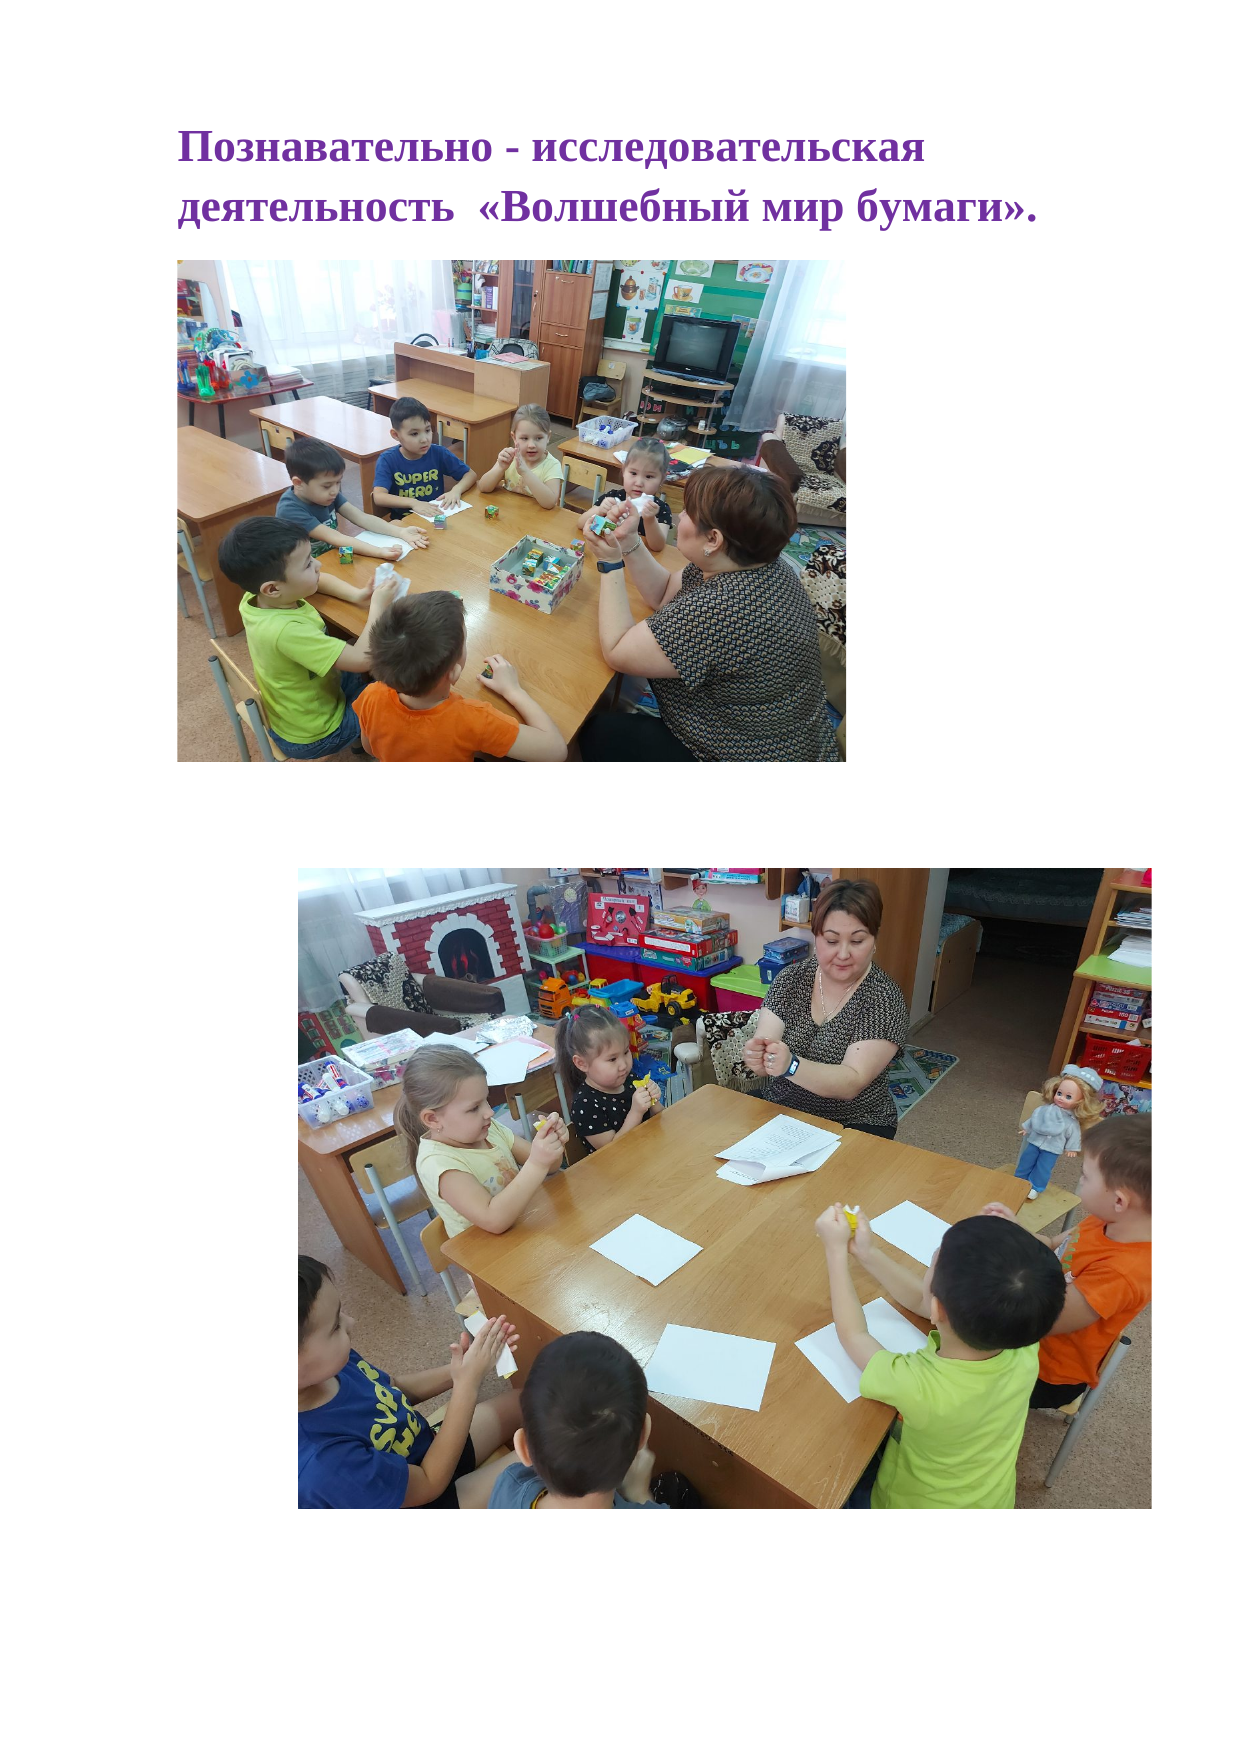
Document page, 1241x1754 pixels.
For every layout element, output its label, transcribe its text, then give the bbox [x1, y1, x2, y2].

text Познавательно - исследовательская деятельность «Волшебный мир бумаги». [177, 118, 1152, 231]
picture [177, 260, 847, 762]
picture [298, 868, 1152, 1509]
